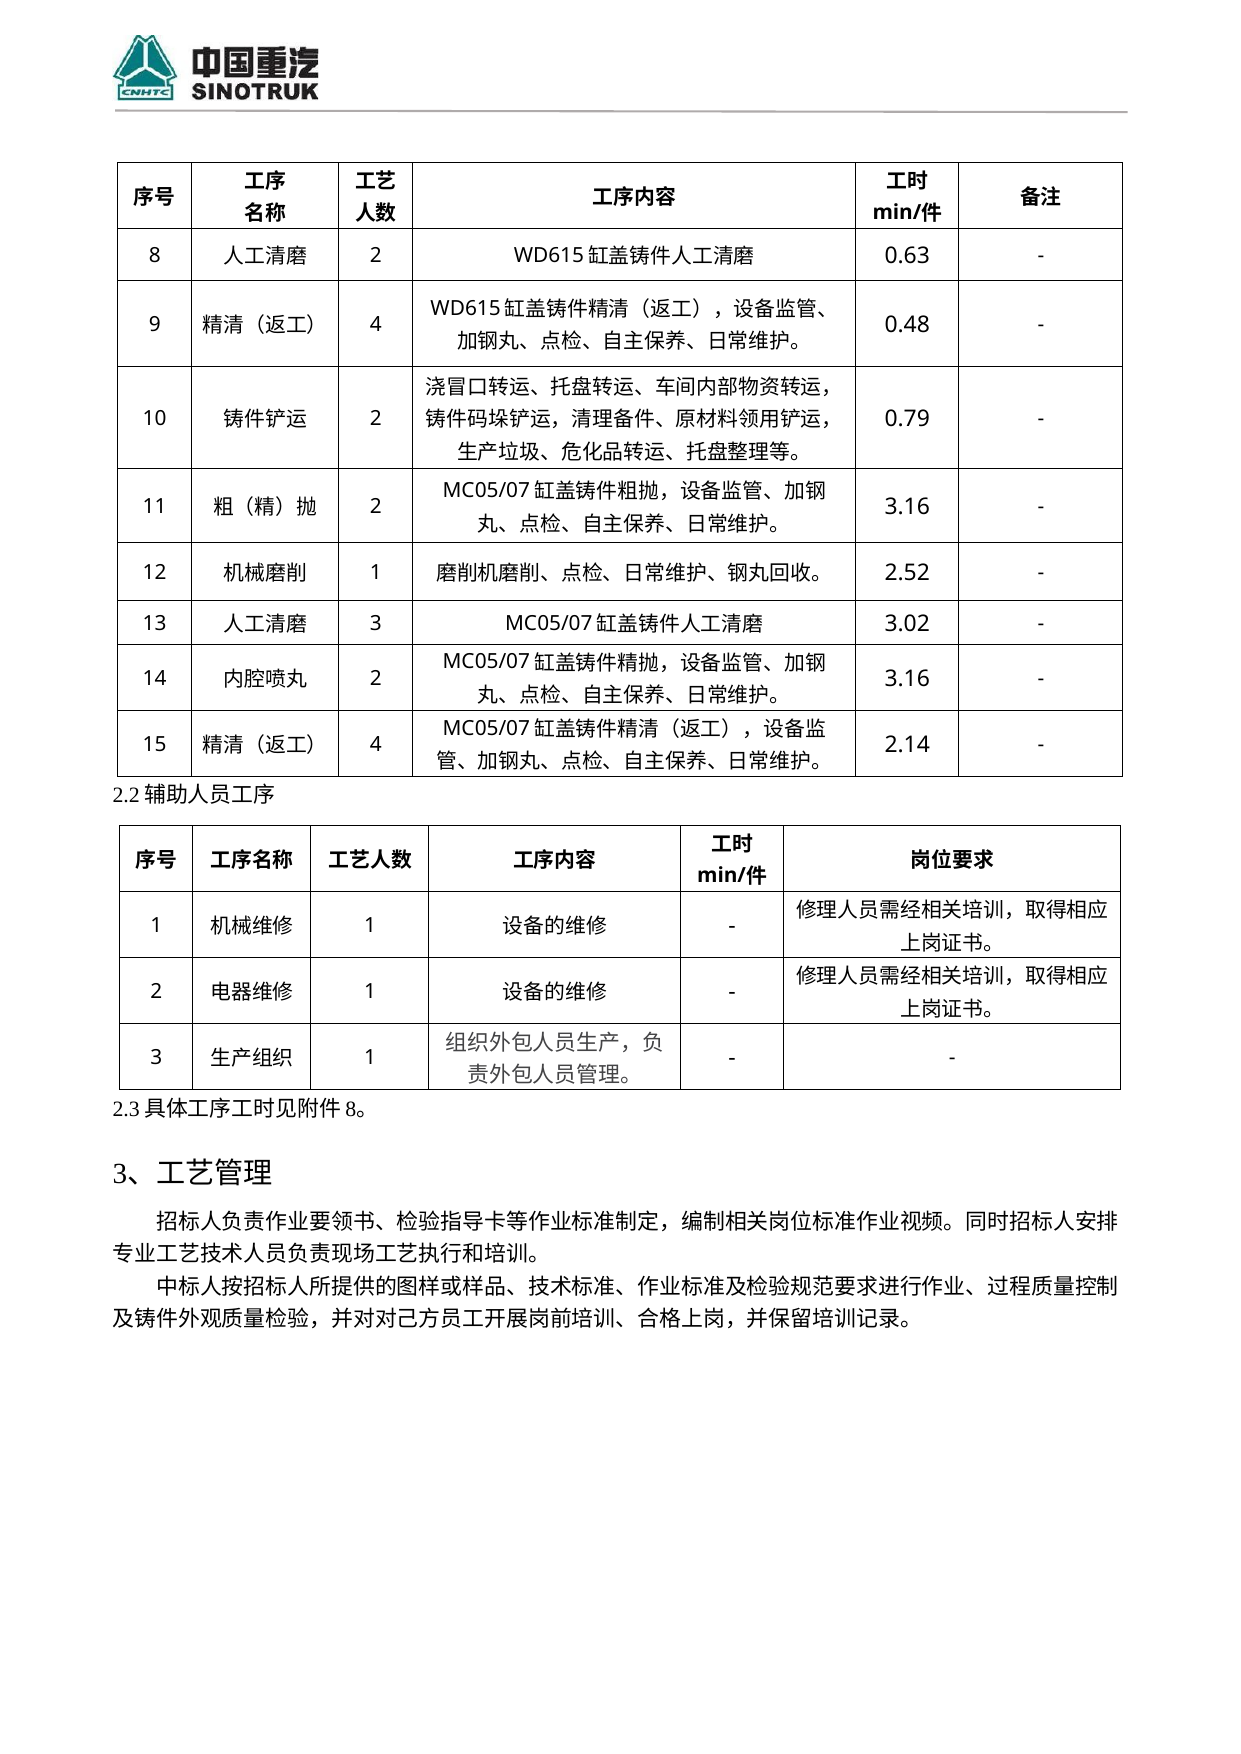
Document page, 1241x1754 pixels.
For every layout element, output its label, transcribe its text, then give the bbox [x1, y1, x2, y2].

table_cell 0.79 [856, 367, 958, 468]
table_cell 机械磨削 [192, 543, 338, 600]
table_cell 8 [118, 229, 191, 279]
table_header 工时min/件 [856, 163, 958, 228]
table_cell 4 [339, 281, 412, 366]
table_cell 人工清磨 [192, 601, 338, 643]
table_cell - [959, 367, 1122, 468]
table_cell 组织外包人员生产，负责外包人员管理。 [429, 1024, 680, 1089]
table_cell MC05/07缸盖铸件粗抛，设备监管、加钢丸、点检、自主保养、日常维护。 [413, 469, 855, 542]
table_cell - [959, 601, 1122, 643]
table_cell 修理人员需经相关培训，取得相应上岗证书。 [784, 958, 1120, 1023]
table_cell 1 [311, 892, 428, 957]
table_cell 14 [118, 645, 191, 709]
table_cell 机械维修 [193, 892, 310, 957]
table_cell 12 [118, 543, 191, 600]
table_header 工序名称 [193, 826, 310, 891]
table_cell 2 [339, 229, 412, 279]
table_cell 2.14 [856, 711, 958, 776]
table_header 工时 min/件 [681, 826, 783, 891]
table_cell MC05/07缸盖铸件人工清磨 [413, 601, 855, 643]
table_cell 1 [120, 892, 192, 957]
table_cell 2 [339, 469, 412, 542]
table_cell - [681, 958, 783, 1023]
table_cell - [681, 892, 783, 957]
table_header 工序内容 [429, 826, 680, 891]
table_header 备注 [959, 163, 1122, 228]
table_cell 1 [339, 543, 412, 600]
table_cell 15 [118, 711, 191, 776]
table_cell 0.63 [856, 229, 958, 279]
picture [112, 35, 319, 101]
text 中标人按招标人所提供的图样或样品、技术标准、作业标准及检验规范要求进行作业、过程质量控制及铸件外观质量检验，并对对己方员工开展岗前培训、合格上岗，并保留培训记录。 [112, 1268, 1128, 1333]
table_cell - [959, 645, 1122, 709]
table_cell 2.52 [856, 543, 958, 600]
text 3、工艺管理 [112, 1138, 1128, 1203]
table_cell 人工清磨 [192, 229, 338, 279]
table_header 工艺 人数 [339, 163, 412, 228]
table_cell 3.16 [856, 469, 958, 542]
table_cell - [959, 281, 1122, 366]
table_cell 设备的维修 [429, 958, 680, 1023]
table_cell - [959, 229, 1122, 279]
table_cell MC05/07缸盖铸件精抛，设备监管、加钢丸、点检、自主保养、日常维护。 [413, 645, 855, 709]
table_cell 3.16 [856, 645, 958, 709]
text 2.3具体工序工时见附件8。 [112, 1090, 1128, 1123]
table_cell 13 [118, 601, 191, 643]
table_cell 3.02 [856, 601, 958, 643]
table_cell 精清（返工） [192, 711, 338, 776]
table_cell 粗（精）抛 [192, 469, 338, 542]
table_cell - [681, 1024, 783, 1089]
table_cell 2 [339, 645, 412, 709]
table_header 序号 [118, 163, 191, 228]
table_header 序号 [120, 826, 192, 891]
table_cell 2 [339, 367, 412, 468]
table_cell 11 [118, 469, 191, 542]
table_cell - [959, 711, 1122, 776]
table_header 工艺人数 [311, 826, 428, 891]
table_cell 9 [118, 281, 191, 366]
table_cell 磨削机磨削、点检、日常维护、钢丸回收。 [413, 543, 855, 600]
table_cell 浇冒口转运、托盘转运、车间内部物资转运，铸件码垛铲运，清理备件、原材料领用铲运，生产垃圾、危化品转运、托盘整理等。 [413, 367, 855, 468]
table_cell 10 [118, 367, 191, 468]
table_cell - [784, 1024, 1120, 1089]
table_cell 4 [339, 711, 412, 776]
text 2.2辅助人员工序 [112, 777, 1128, 809]
table_cell MC05/07缸盖铸件精清（返工），设备监管、加钢丸、点检、自主保养、日常维护。 [413, 711, 855, 776]
table_cell 生产组织 [193, 1024, 310, 1089]
table_header 工序 名称 [192, 163, 338, 228]
table_cell 设备的维修 [429, 892, 680, 957]
text 招标人负责作业要领书、检验指导卡等作业标准制定，编制相关岗位标准作业视频。同时招标人安排专业工艺技术人员负责现场工艺执行和培训。 [112, 1203, 1128, 1268]
table_cell 修理人员需经相关培训，取得相应上岗证书。 [784, 892, 1120, 957]
table_header 工序内容 [413, 163, 855, 228]
table_cell WD615缸盖铸件精清（返工），设备监管、加钢丸、点检、自主保养、日常维护。 [413, 281, 855, 366]
table_cell - [959, 469, 1122, 542]
table_header 岗位要求 [784, 826, 1120, 891]
table_cell 精清（返工） [192, 281, 338, 366]
table_cell 1 [311, 958, 428, 1023]
table_cell 0.48 [856, 281, 958, 366]
table_cell 内腔喷丸 [192, 645, 338, 709]
table_cell 1 [311, 1024, 428, 1089]
table_cell 电器维修 [193, 958, 310, 1023]
table_cell - [959, 543, 1122, 600]
table_cell 铸件铲运 [192, 367, 338, 468]
table_cell 3 [339, 601, 412, 643]
table_cell 2 [120, 958, 192, 1023]
table_cell WD615缸盖铸件人工清磨 [413, 229, 855, 279]
table_cell 3 [120, 1024, 192, 1089]
